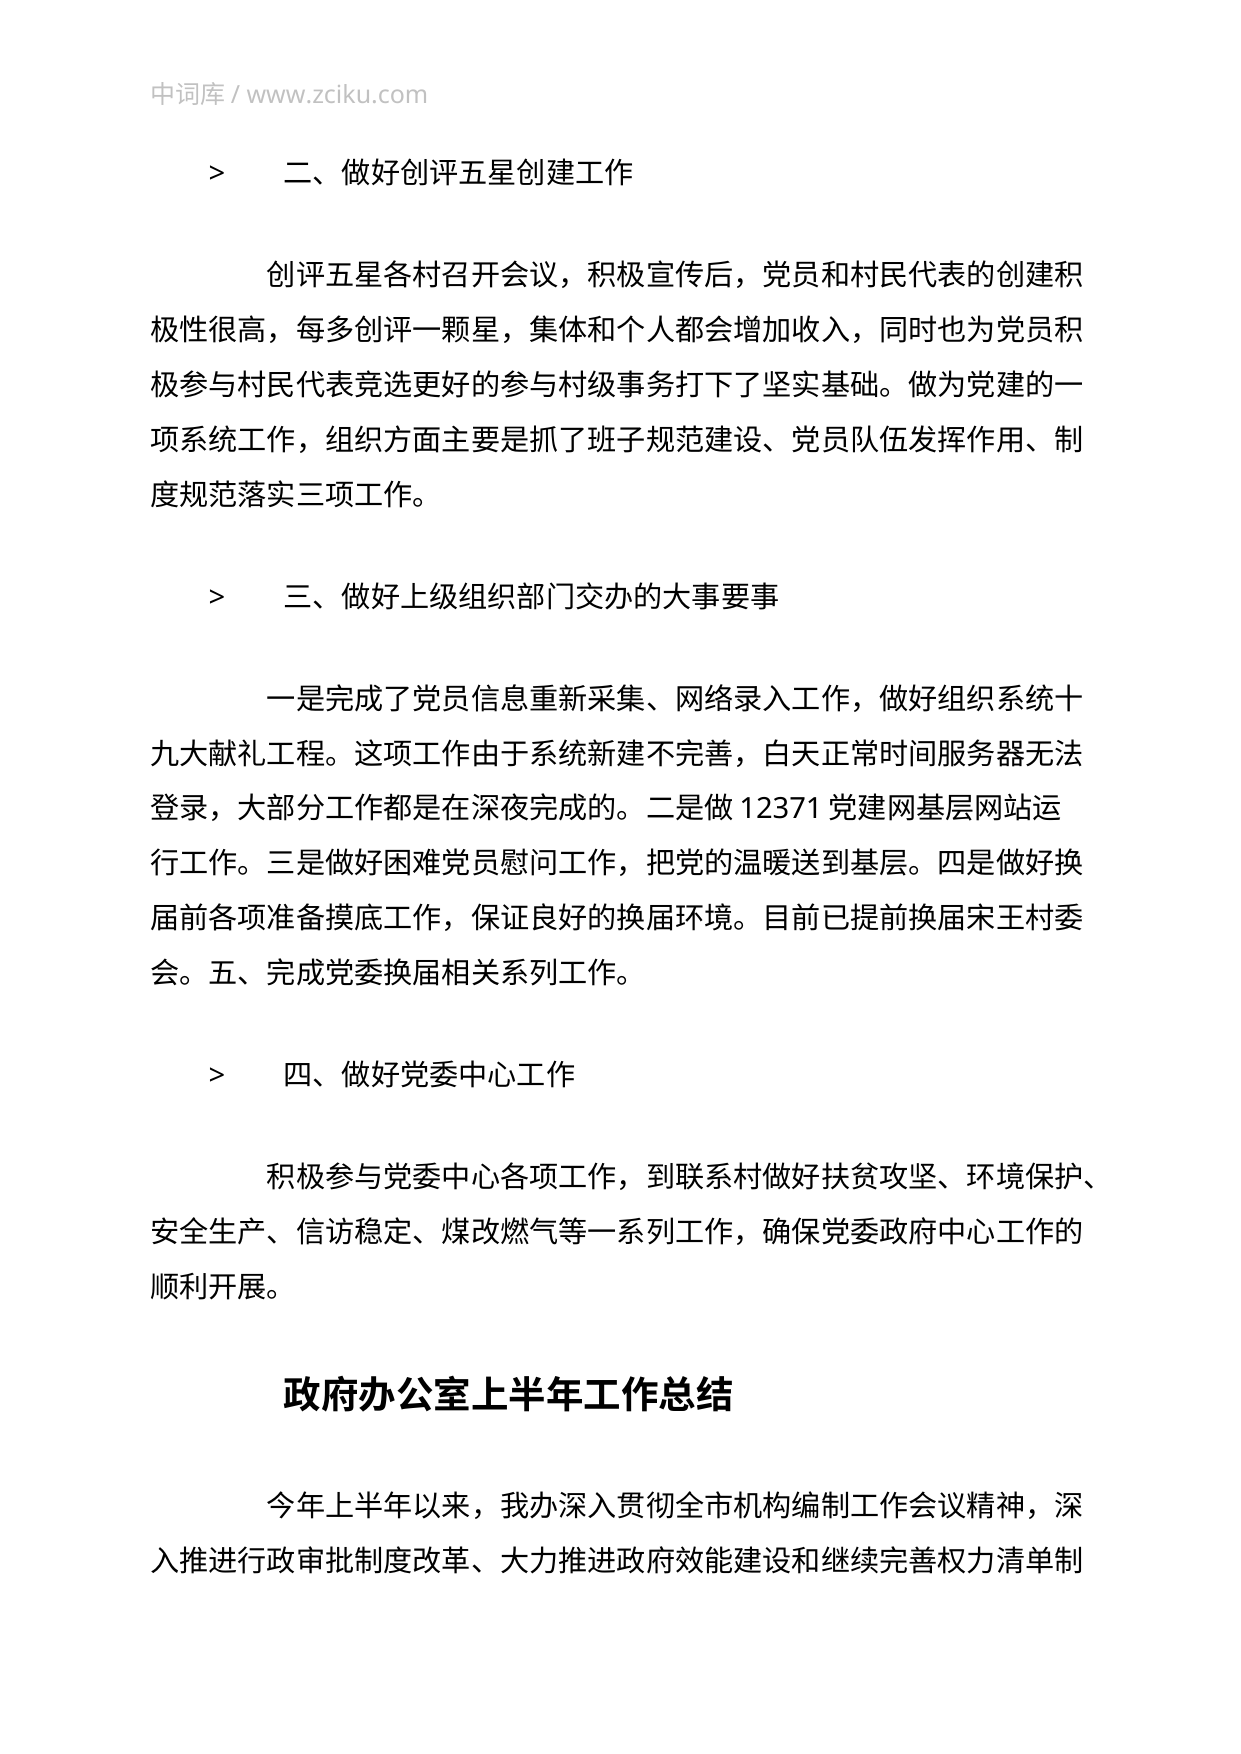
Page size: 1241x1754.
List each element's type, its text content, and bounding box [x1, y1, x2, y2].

text > 四、做好党委中心工作 [150, 1052, 1090, 1094]
text > 三、做好上级组织部门交办的大事要事 [150, 573, 1090, 616]
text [150, 1483, 1090, 1580]
text 一是完成了党员信息重新采集、网络录入工作，做好组织系统十九大献礼工程。这项工作由于系统新建不完善，白天正常时间服务器无法登录，大部分工作都是在深夜完成的。二是做12371党建网基层网站运行工作。三是做好困难党员慰问工作，把党的温暖送到基层。四是做好换届前各项准备摸底工作，保证良好的换届环境。目前已提前换届宋王村委会。五、完成党委换届相关系列工作。 [150, 675, 1090, 992]
text 积极参与党委中心各项工作，到联系村做好扶贫攻坚、环境保护、安全生产、信访稳定、煤改燃气等一系列工作，确保党委政府中心工作的顺利开展。 [150, 1154, 1090, 1306]
text 创评五星各村召开会议，积极宣传后，党员和村民代表的创建积极性很高，每多创评一颗星，集体和个人都会增加收入，同时也为党员积极参与村民代表竞选更好的参与村级事务打下了坚实基础。做为党建的一项系统工作，组织方面主要是抓了班子规范建设、党员队伍发挥作用、制度规范落实三项工作。 [150, 252, 1090, 514]
text > 二、做好创评五星创建工作 [150, 150, 1090, 192]
text 政府办公室上半年工作总结 [150, 1365, 1090, 1419]
